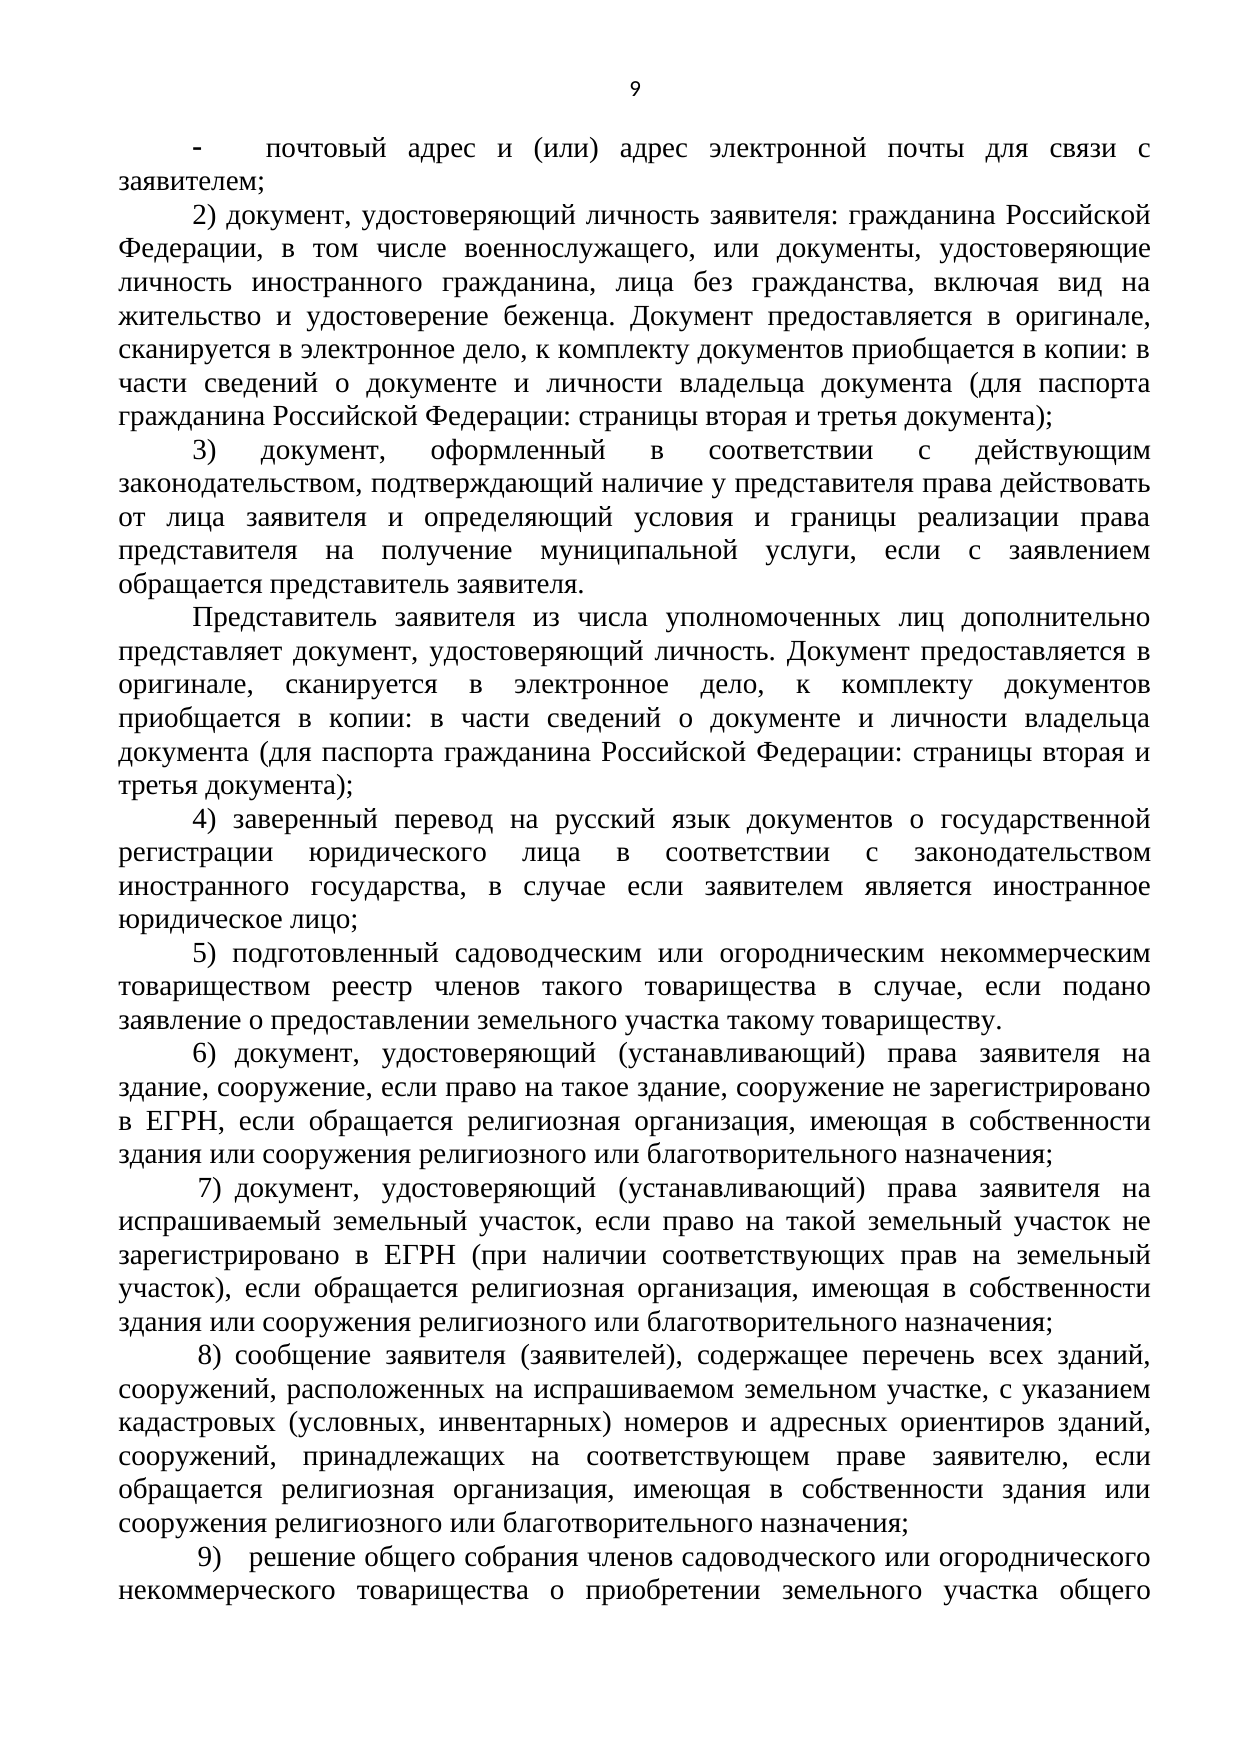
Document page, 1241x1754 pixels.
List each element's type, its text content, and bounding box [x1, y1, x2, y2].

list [118, 1539, 1152, 1606]
list почтовый адрес и (или) адрес электронной почты для связи с заявителем; [118, 130, 1152, 197]
text 4) заверенный перевод на русский язык документов о государственной регистрации юридического лица в соответствии с законодательством иностранного государства, в случае если заявителем является иностранное юридическое лицо; [118, 801, 1152, 935]
list сообщение заявителя (заявителей), содержащее перечень всех зданий, сооружений, расположенных на испрашиваемом земельном участке, с указанием кадастровых (условных, инвентарных) номеров и адресных ориентиров зданий, сооружений, принадлежащих на соответствующем праве заявителю, если обращается религиозная организация, имеющая в собственности здания или сооружения религиозного или благотворительного назначения; [118, 1337, 1152, 1539]
text 2) документ, удостоверяющий личность заявителя: гражданина Российской Федерации, в том числе военнослужащего, или документы, удостоверяющие личность иностранного гражданина, лица без гражданства, включая вид на жительство и удостоверение беженца. Документ предоставляется в оригинале, сканируется в электронное дело, к комплекту документов приобщается в копии: в части сведений о документе и личности владельца документа (для паспорта гражданина Российской Федерации: страницы вторая и третья документа); [118, 197, 1152, 432]
list документ, удостоверяющий (устанавливающий) права заявителя на здание, сооружение, если право на такое здание, сооружение не зарегистрировано в ЕГРН, если обращается религиозная организация, имеющая в собственности здания или сооружения религиозного или благотворительного назначения; [118, 1036, 1152, 1170]
text 5) подготовленный садоводческим или огородническим некоммерческим товариществом реестр членов такого товарищества в случае, если подано заявление о предоставлении земельного участка такому товариществу. [118, 935, 1152, 1036]
text 3) документ, оформленный в соответствии с действующим законодательством, подтверждающий наличие у представителя права действовать от лица заявителя и определяющий условия и границы реализации права представителя на получение муниципальной услуги, если с заявлением обращается представитель заявителя. [118, 432, 1152, 599]
text Представитель заявителя из числа уполномоченных лиц дополнительно представляет документ, удостоверяющий личность. Документ предоставляется в оригинале, сканируется в электронное дело, к комплекту документов приобщается в копии: в части сведений о документе и личности владельца документа (для паспорта гражданина Российской Федерации: страницы вторая и третья документа); [118, 599, 1152, 801]
list документ, удостоверяющий (устанавливающий) права заявителя на испрашиваемый земельный участок, если право на такой земельный участок не зарегистрировано в ЕГРН (при наличии соответствующих прав на земельный участок), если обращается религиозная организация, имеющая в собственности здания или сооружения религиозного или благотворительного назначения; [118, 1170, 1152, 1337]
